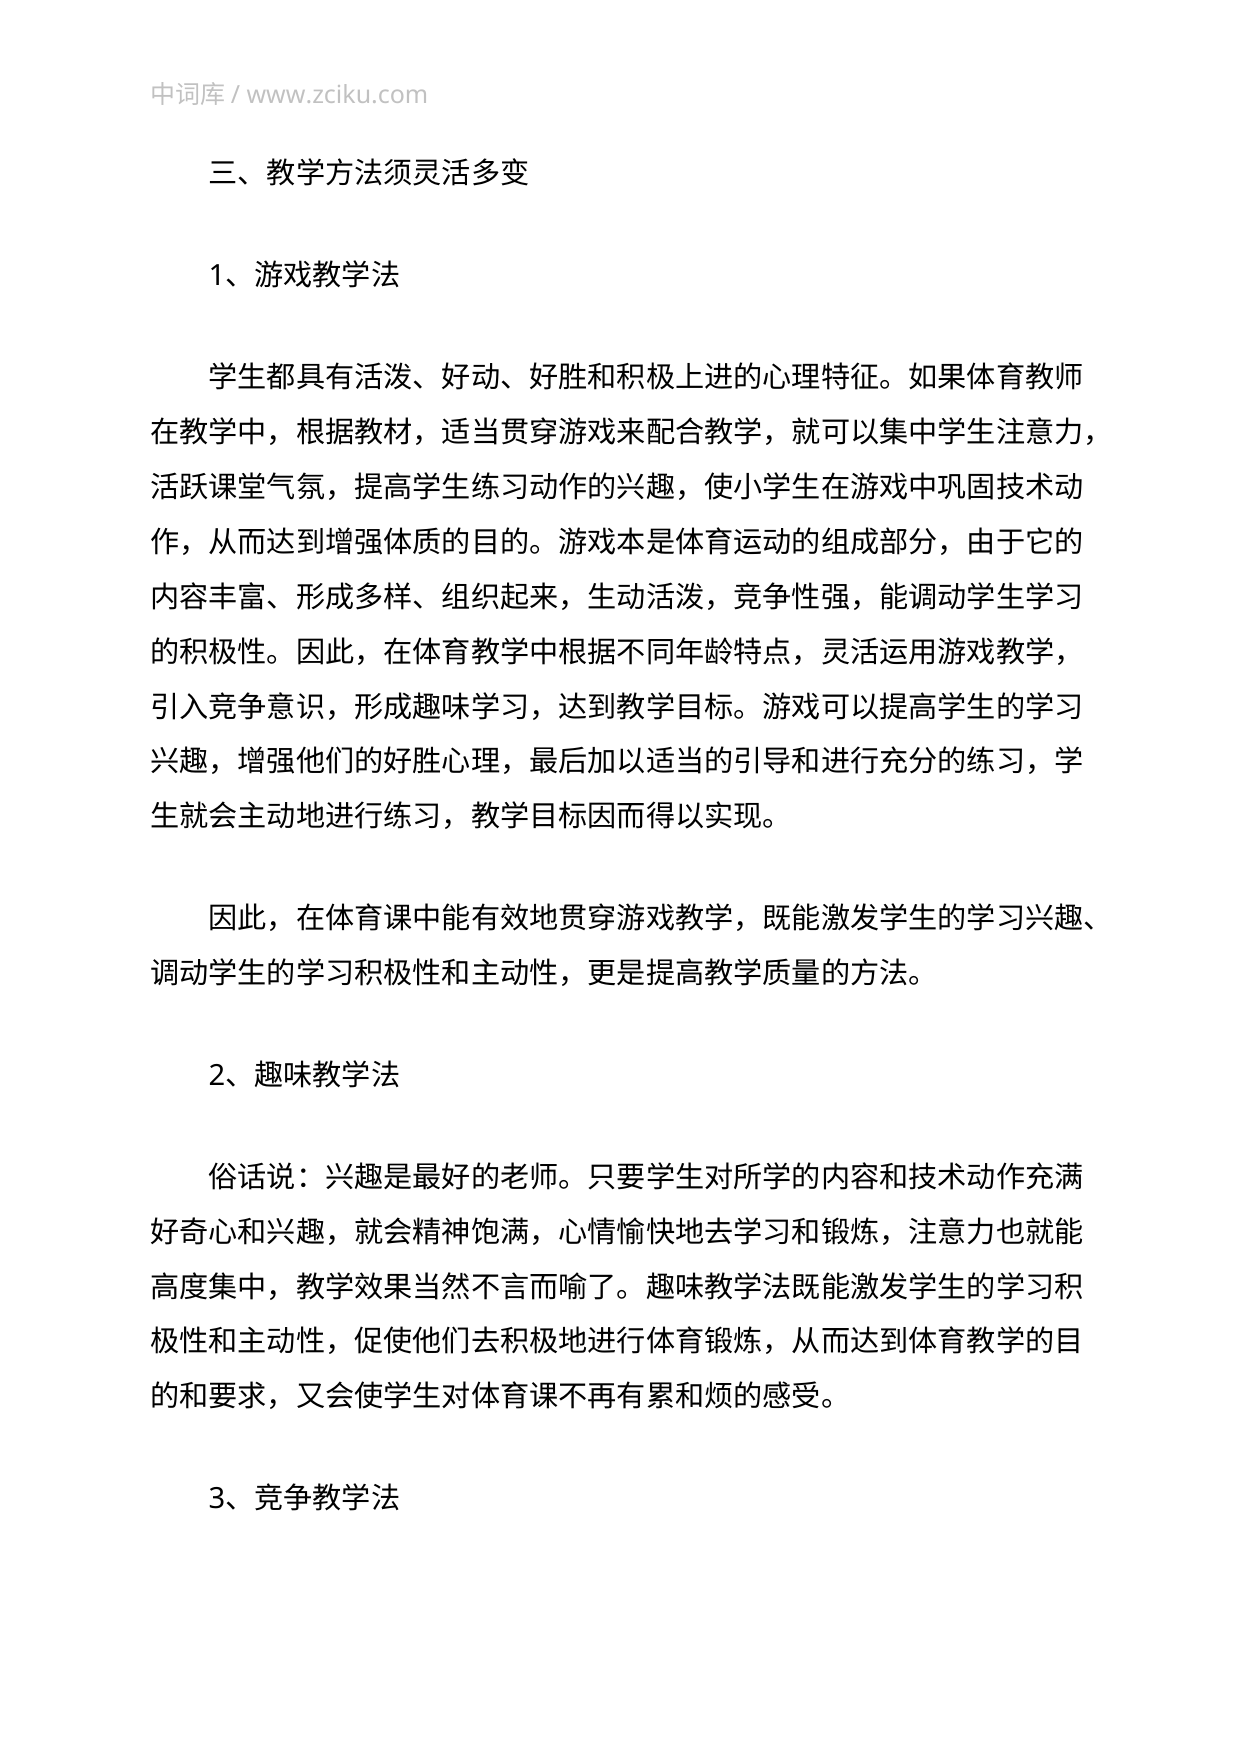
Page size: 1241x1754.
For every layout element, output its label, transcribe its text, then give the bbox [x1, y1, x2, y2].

text 俗话说：兴趣是最好的老师。只要学生对所学的内容和技术动作充满好奇心和兴趣，就会精神饱满，心情愉快地去学习和锻炼，注意力也就能高度集中，教学效果当然不言而喻了。趣味教学法既能激发学生的学习积极性和主动性，促使他们去积极地进行体育锻炼，从而达到体育教学的目的和要求，又会使学生对体育课不再有累和烦的感受。 [150, 1153, 1090, 1415]
text 学生都具有活泼、好动、好胜和积极上进的心理特征。如果体育教师在教学中，根据教材，适当贯穿游戏来配合教学，就可以集中学生注意力，活跃课堂气氛，提高学生练习动作的兴趣，使小学生在游戏中巩固技术动作，从而达到增强体质的目的。游戏本是体育运动的组成部分，由于它的内容丰富、形成多样、组织起来，生动活泼，竞争性强，能调动学生学习的积极性。因此，在体育教学中根据不同年龄特点，灵活运用游戏教学，引入竞争意识，形成趣味学习，达到教学目标。游戏可以提高学生的学习兴趣，增强他们的好胜心理，最后加以适当的引导和进行充分的练习，学生就会主动地进行练习，教学目标因而得以实现。 [150, 354, 1090, 835]
text 1、游戏教学法 [150, 252, 1090, 294]
text 2、趣味教学法 [150, 1051, 1090, 1094]
text 三、教学方法须灵活多变 [150, 150, 1090, 192]
text 因此，在体育课中能有效地贯穿游戏教学，既能激发学生的学习兴趣、调动学生的学习积极性和主动性，更是提高教学质量的方法。 [150, 895, 1090, 992]
text 3、竞争教学法 [150, 1475, 1090, 1517]
